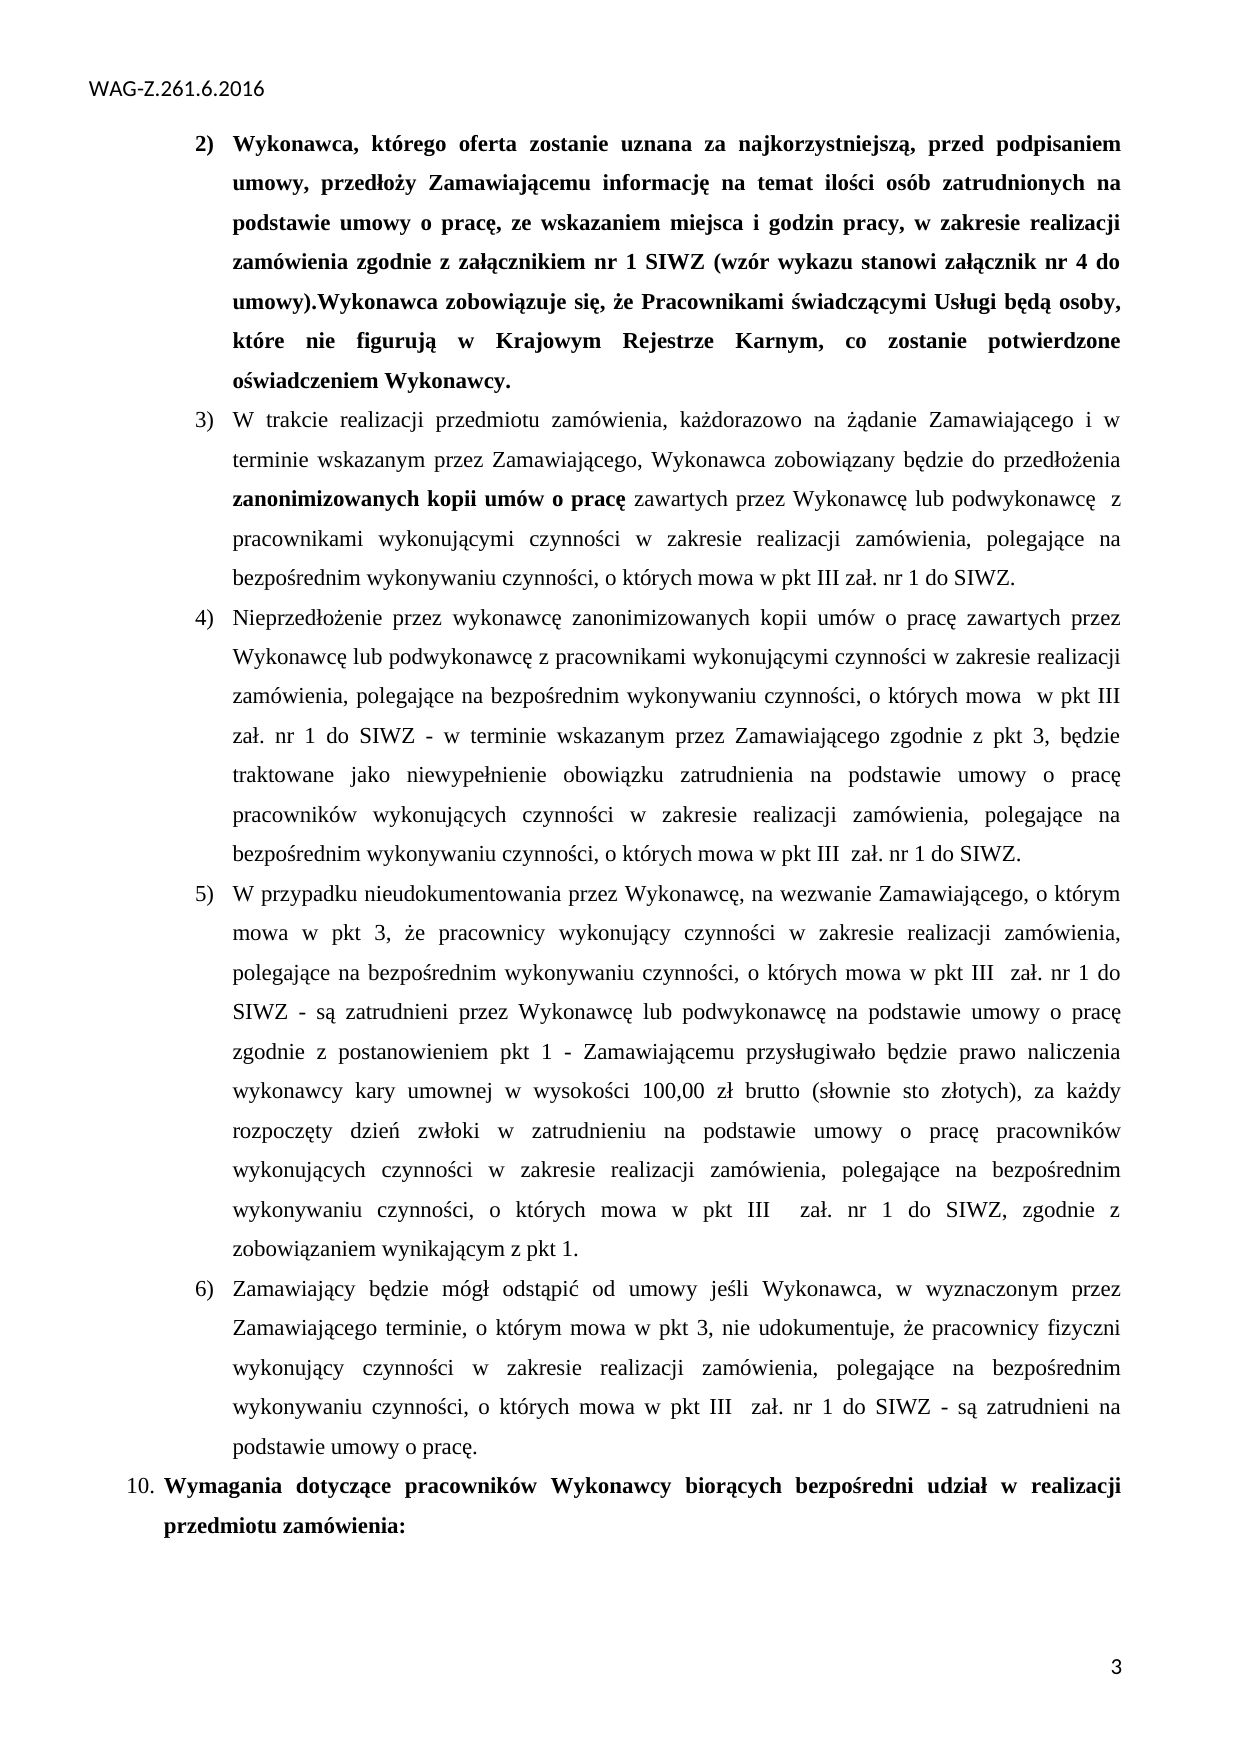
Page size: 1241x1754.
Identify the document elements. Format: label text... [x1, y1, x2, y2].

list W trakcie realizacji przedmiotu zamówienia, każdorazowo na żądanie Zamawiającego i w terminie wskazanym przez Zamawiającego, Wykonawca zobowiązany będzie do przedłożenia zanonimizowanych kopii umów o pracę zawartych przez Wykonawcę lub podwykonawcę z pracownikami wykonującymi czynności w zakresie realizacji zamówienia, polegające na bezpośrednim wykonywaniu czynności, o których mowa w pkt III zał. nr 1 do SIWZ. [195, 406, 1122, 591]
list W przypadku nieudokumentowania przez Wykonawcę, na wezwanie Zamawiającego, o którym mowa w pkt 3, że pracownicy wykonujący czynności w zakresie realizacji zamówienia, polegające na bezpośrednim wykonywaniu czynności, o których mowa w pkt III zał. nr 1 do SIWZ - są zatrudnieni przez Wykonawcę lub podwykonawcę na podstawie umowy o pracę zgodnie z postanowieniem pkt 1 - Zamawiającemu przysługiwało będzie prawo naliczenia wykonawcy kary umownej w wysokości 100,00 zł brutto (słownie sto złotych), za każdy rozpoczęty dzień zwłoki w zatrudnieniu na podstawie umowy o pracę pracowników wykonujących czynności w zakresie realizacji zamówienia, polegające na bezpośrednim wykonywaniu czynności, o których mowa w pkt III zał. nr 1 do SIWZ, zgodnie z zobowiązaniem wynikającym z pkt 1. [195, 880, 1122, 1262]
list Zamawiający będzie mógł odstąpić od umowy jeśli Wykonawca, w wyznaczonym przez Zamawiającego terminie, o którym mowa w pkt 3, nie udokumentuje, że pracownicy fizyczni wykonujący czynności w zakresie realizacji zamówienia, polegające na bezpośrednim wykonywaniu czynności, o których mowa w pkt III zał. nr 1 do SIWZ - są zatrudnieni na podstawie umowy o pracę. [195, 1275, 1122, 1459]
list Nieprzedłożenie przez wykonawcę zanonimizowanych kopii umów o pracę zawartych przez Wykonawcę lub podwykonawcę z pracownikami wykonującymi czynności w zakresie realizacji zamówienia, polegające na bezpośrednim wykonywaniu czynności, o których mowa w pkt III zał. nr 1 do SIWZ - w terminie wskazanym przez Zamawiającego zgodnie z pkt 3, będzie traktowane jako niewypełnienie obowiązku zatrudnienia na podstawie umowy o pracę pracowników wykonujących czynności w zakresie realizacji zamówienia, polegające na bezpośrednim wykonywaniu czynności, o których mowa w pkt III zał. nr 1 do SIWZ. [195, 604, 1122, 867]
list Wykonawca, którego oferta zostanie uznana za najkorzystniejszą, przed podpisaniem umowy, przedłoży Zamawiającemu informację na temat ilości osób zatrudnionych na podstawie umowy o pracę, ze wskazaniem miejsca i godzin pracy, w zakresie realizacji zamówienia zgodnie z załącznikiem nr 1 SIWZ (wzór wykazu stanowi załącznik nr 4 do umowy).Wykonawca zobowiązuje się, że Pracownikami świadczącymi Usługi będą osoby, które nie figurują w Krajowym Rejestrze Karnym, co zostanie potwierdzone oświadczeniem Wykonawcy. [195, 130, 1122, 393]
list Wymagania dotyczące pracowników Wykonawcy biorących bezpośredni udział w realizacji przedmiotu zamówienia: [126, 1472, 1122, 1538]
